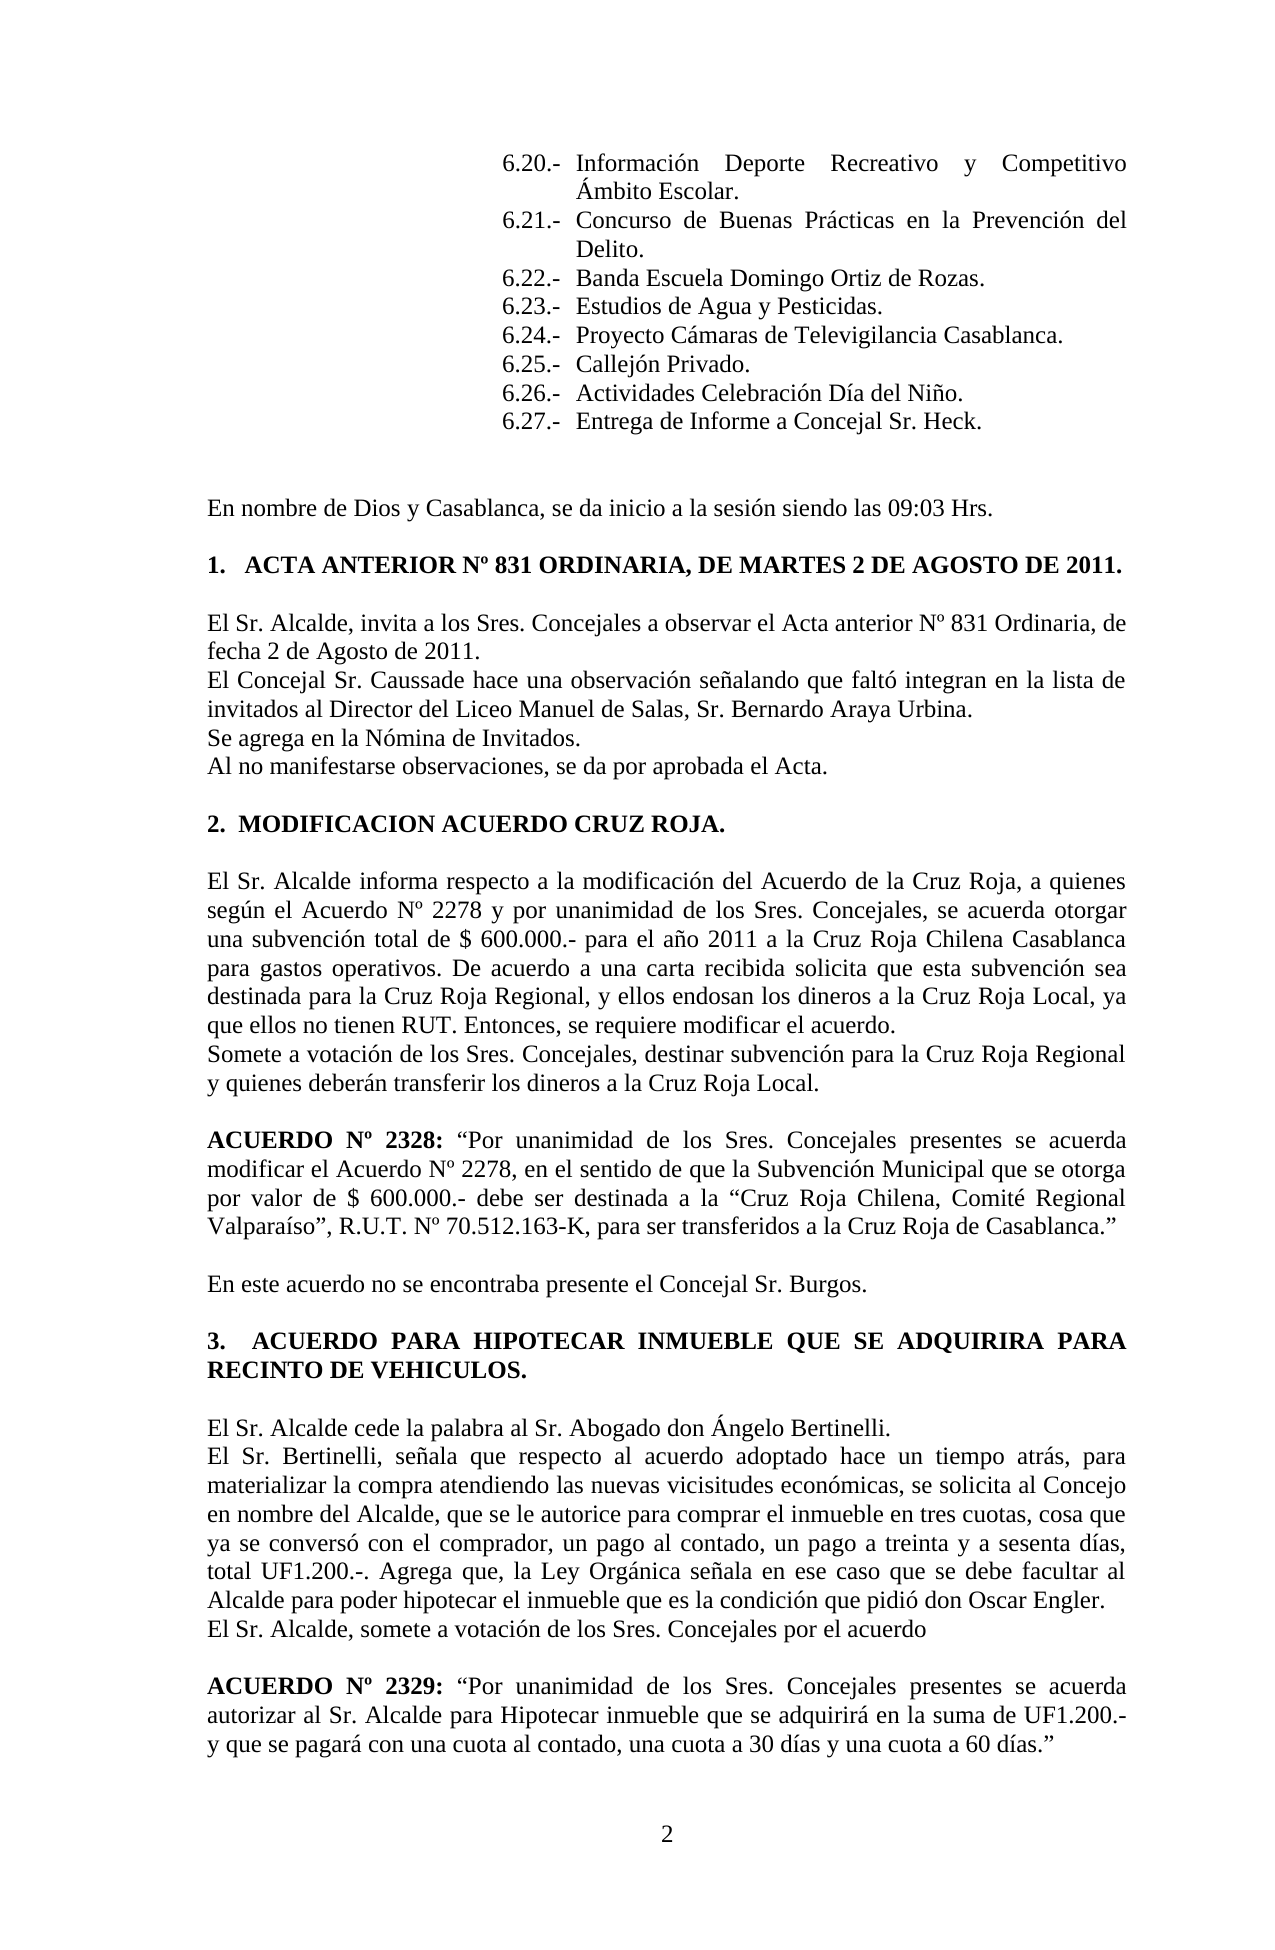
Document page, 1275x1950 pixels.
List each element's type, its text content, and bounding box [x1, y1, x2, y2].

text 6.21.- Concurso de Buenas Prácticas en la Prevención del Delito. [502, 205, 1127, 263]
text 6.23.- Estudios de Agua y Pesticidas. [207, 291, 1127, 320]
text Somete a votación de los Sres. Concejales, destinar subvención para la Cruz Roja Regional y quienes deberán transferir los dineros a la Cruz Roja Local. [207, 1039, 1127, 1096]
text El Concejal Sr. Caussade hace una observación señalando que faltó integran en la lista de invitados al Director del Liceo Manuel de Salas, Sr. Bernardo Araya Urbina. [207, 665, 1127, 723]
text Se agrega en la Nómina de Invitados. [207, 723, 1127, 751]
text ACUERDO Nº 2328: “Por unanimidad de los Sres. Concejales presentes se acuerda modificar el Acuerdo Nº 2278, en el sentido de que la Subvención Municipal que se otorga por valor de $ 600.000.- debe ser destinada a la “Cruz Roja Chilena, Comité Regional Valparaíso”, R.U.T. Nº 70.512.163-K, para ser transferidos a la Cruz Roja de Casablanca.” [207, 1125, 1127, 1240]
text 6.22.- Banda Escuela Domingo Ortiz de Rozas. [207, 263, 1127, 291]
text 6.24.- Proyecto Cámaras de Televigilancia Casablanca. [207, 320, 1127, 349]
text En este acuerdo no se encontraba presente el Concejal Sr. Burgos. [207, 1269, 1127, 1298]
text 2. MODIFICACION ACUERDO CRUZ ROJA. [207, 809, 1127, 838]
text 6.25.- Callejón Privado. [207, 349, 1127, 378]
text El Sr. Alcalde, invita a los Sres. Concejales a observar el Acta anterior Nº 831 Ordinaria, de fecha 2 de Agosto de 2011. [207, 608, 1127, 665]
text Al no manifestarse observaciones, se da por aprobada el Acta. [207, 751, 1127, 780]
text 3. ACUERDO PARA HIPOTECAR INMUEBLE QUE SE ADQUIRIRA PARA RECINTO DE VEHICULOS. [207, 1326, 1127, 1384]
text El Sr. Alcalde cede la palabra al Sr. Abogado don Ángelo Bertinelli. [207, 1413, 1127, 1441]
text ACUERDO Nº 2329: “Por unanimidad de los Sres. Concejales presentes se acuerda autorizar al Sr. Alcalde para Hipotecar inmueble que se adquirirá en la suma de UF1.200.- y que se pagará con una cuota al contado, una cuota a 30 días y una cuota a 60 días.” [207, 1671, 1127, 1758]
text El Sr. Alcalde, somete a votación de los Sres. Concejales por el acuerdo [207, 1614, 1127, 1643]
text El Sr. Bertinelli, señala que respecto al acuerdo adoptado hace un tiempo atrás, para materializar la compra atendiendo las nuevas vicisitudes económicas, se solicita al Concejo en nombre del Alcalde, que se le autorice para comprar el inmueble en tres cuotas, cosa que ya se conversó con el comprador, un pago al contado, un pago a treinta y a sesenta días, total UF1.200.-. Agrega que, la Ley Orgánica señala en ese caso que se debe facultar al Alcalde para poder hipotecar el inmueble que es la condición que pidió don Oscar Engler. [207, 1441, 1127, 1614]
text El Sr. Alcalde informa respecto a la modificación del Acuerdo de la Cruz Roja, a quienes según el Acuerdo Nº 2278 y por unanimidad de los Sres. Concejales, se acuerda otorgar una subvención total de $ 600.000.- para el año 2011 a la Cruz Roja Chilena Casablanca para gastos operativos. De acuerdo a una carta recibida solicita que esta subvención sea destinada para la Cruz Roja Regional, y ellos endosan los dineros a la Cruz Roja Local, ya que ellos no tienen RUT. Entonces, se requiere modificar el acuerdo. [207, 866, 1127, 1039]
text 6.27.- Entrega de Informe a Concejal Sr. Heck. [207, 406, 1127, 435]
text 6.26.- Actividades Celebración Día del Niño. [207, 378, 1127, 406]
text 1. ACTA ANTERIOR Nº 831 ORDINARIA, DE MARTES 2 DE AGOSTO DE 2011. [207, 550, 1127, 579]
text En nombre de Dios y Casablanca, se da inicio a la sesión siendo las 09:03 Hrs. [207, 493, 1127, 521]
text 6.20.- Información Deporte Recreativo y Competitivo Ámbito Escolar. [502, 148, 1127, 205]
